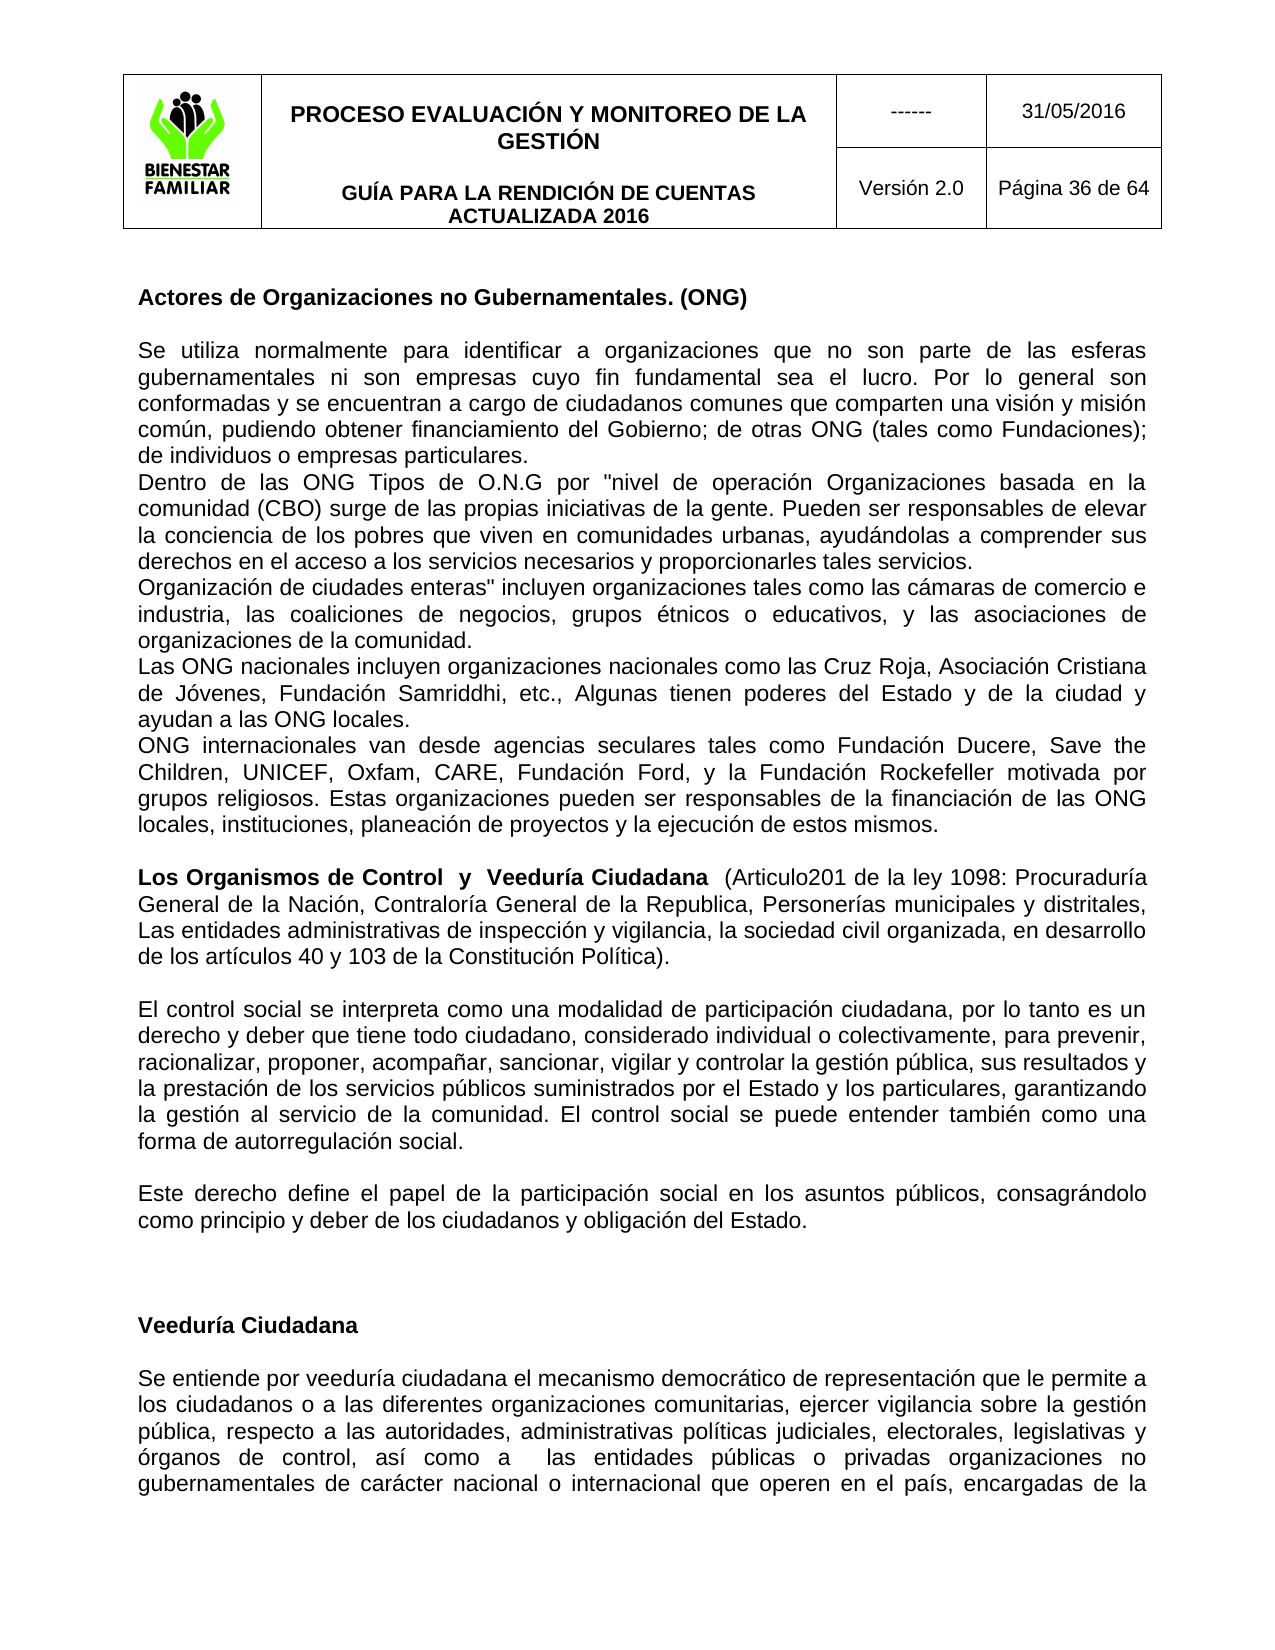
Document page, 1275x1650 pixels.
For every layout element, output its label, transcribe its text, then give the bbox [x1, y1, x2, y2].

picture [137, 79, 238, 205]
text Dentro de las ONG Tipos de O.N.G por "nivel de operación Organizaciones basada en la comunidad (CBO) surge de las propias iniciativas de la gente. Pueden ser responsables de elevar la conciencia de los pobres que viven en comunidades urbanas, ayudándolas a comprender sus derechos en el acceso a los servicios necesarios y proporcionarles tales servicios. [138, 469, 1147, 574]
text Las ONG nacionales incluyen organizaciones nacionales como las Cruz Roja, Asociación Cristiana de Jóvenes, Fundación Samriddhi, etc., Algunas tienen poderes del Estado y de la ciudad y ayudan a las ONG locales. [138, 653, 1147, 732]
text Organización de ciudades enteras" incluyen organizaciones tales como las cámaras de comercio e industria, las coaliciones de negocios, grupos étnicos o educativos, y las asociaciones de organizaciones de la comunidad. [138, 574, 1147, 653]
text Este derecho define el papel de la participación social en los asuntos públicos, consagrándolo como principio y deber de los ciudadanos y obligación del Estado. [138, 1180, 1147, 1233]
text Los Organismos de Control y Veeduría Ciudadana (Articulo201 de la ley 1098: Procuraduría General de la Nación, Contraloría General de la Republica, Personerías municipales y distritales, Las entidades administrativas de inspección y vigilancia, la sociedad civil organizada, en desarrollo de los artículos 40 y 103 de la Constitución Política). [138, 864, 1147, 969]
text Veeduría Ciudadana [138, 1312, 1147, 1338]
text Actores de Organizaciones no Gubernamentales. (ONG) [138, 284, 1147, 311]
text El control social se interpreta como una modalidad de participación ciudadana, por lo tanto es un derecho y deber que tiene todo ciudadano, considerado individual o colectivamente, para prevenir, racionalizar, proponer, acompañar, sancionar, vigilar y controlar la gestión pública, sus resultados y la prestación de los servicios públicos suministrados por el Estado y los particulares, garantizando la gestión al servicio de la comunidad. El control social se puede entender también como una forma de autorregulación social. [138, 996, 1147, 1154]
text ONG internacionales van desde agencias seculares tales como Fundación Ducere, Save the Children, UNICEF, Oxfam, CARE, Fundación Ford, y la Fundación Rockefeller motivada por grupos religiosos. Estas organizaciones pueden ser responsables de la financiación de las ONG locales, instituciones, planeación de proyectos y la ejecución de estos mismos. [138, 732, 1147, 838]
text Se utiliza normalmente para identificar a organizaciones que no son parte de las esferas gubernamentales ni son empresas cuyo fin fundamental sea el lucro. Por lo general son conformadas y se encuentran a cargo de ciudadanos comunes que comparten una visión y misión común, pudiendo obtener financiamiento del Gobierno; de otras ONG (tales como Fundaciones); de individuos o empresas particulares. [138, 337, 1147, 469]
